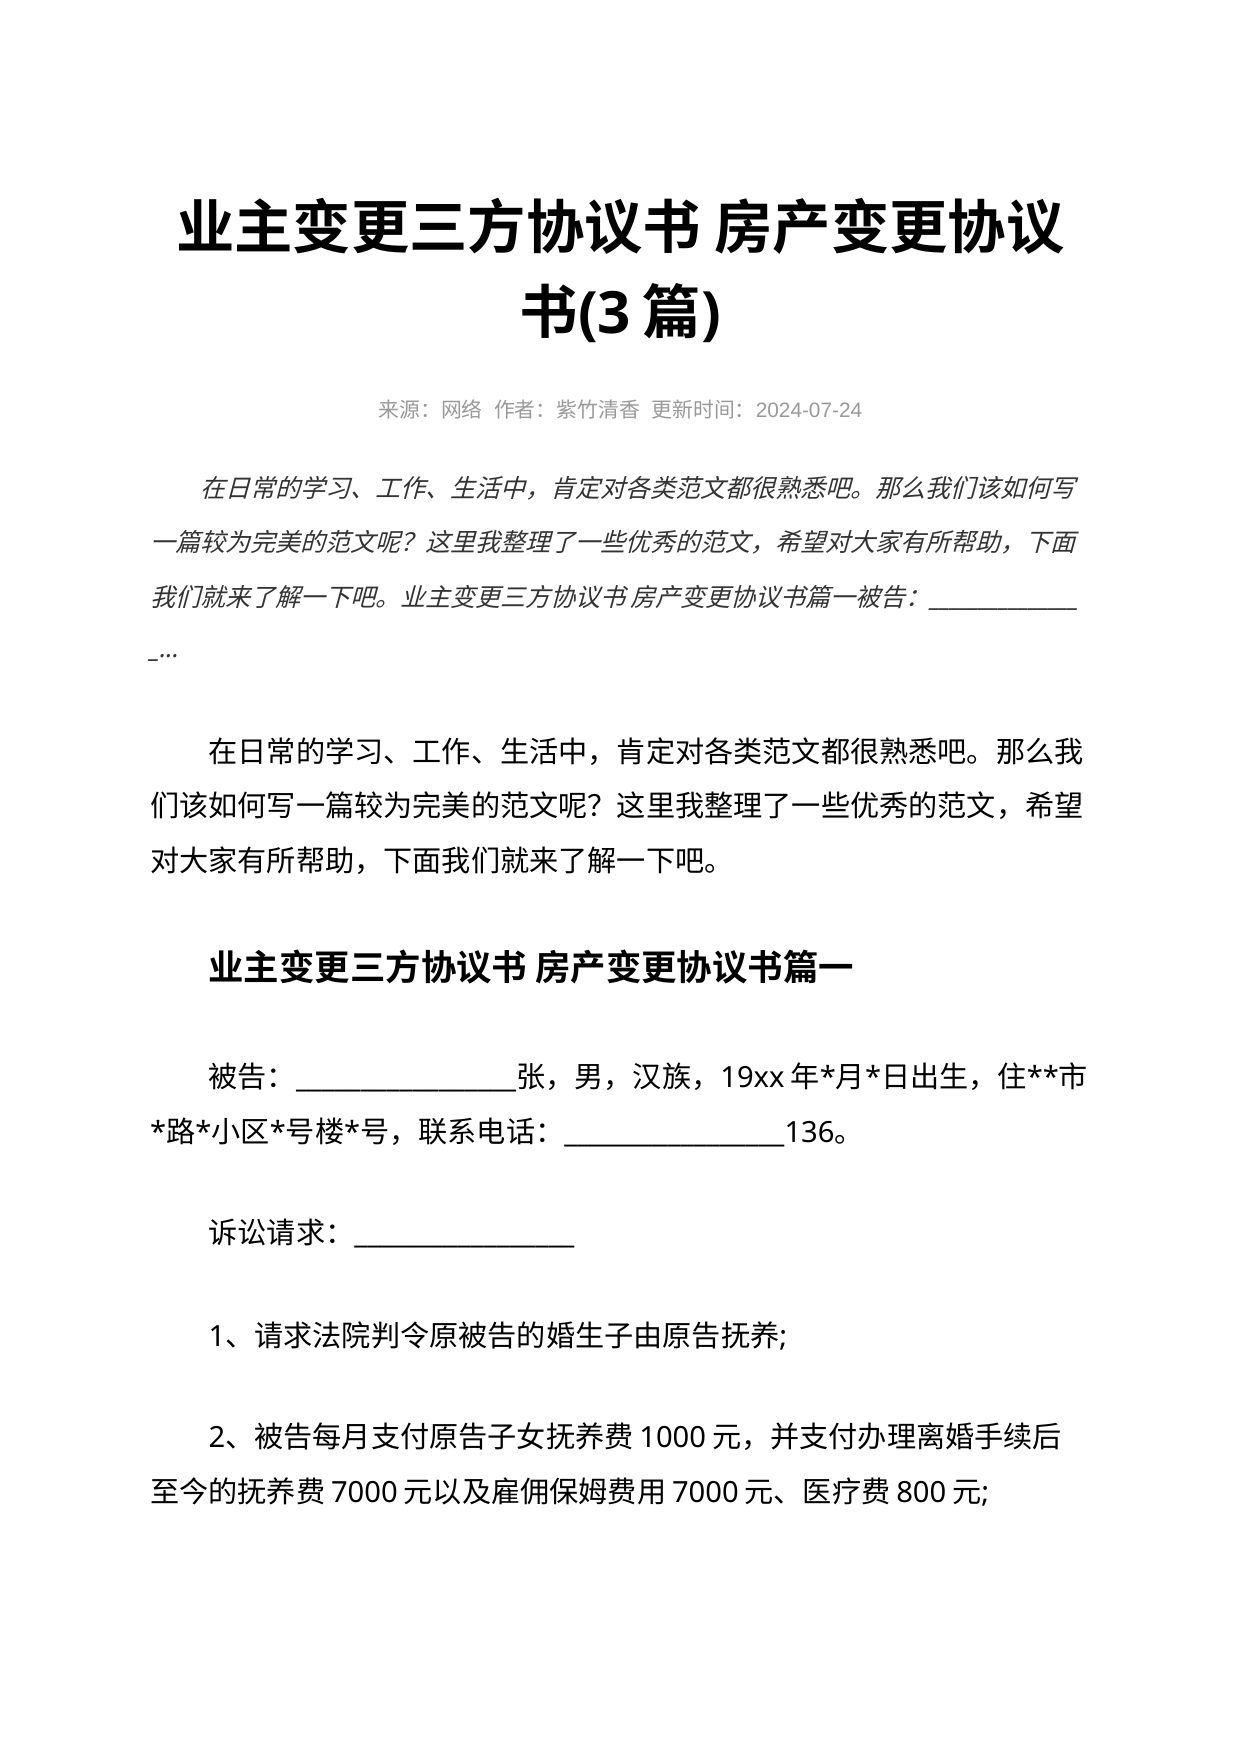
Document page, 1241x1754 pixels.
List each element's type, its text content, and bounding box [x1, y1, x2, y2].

text 2、被告每月支付原告子女抚养费1000元，并支付办理离婚手续后至今的抚养费7000元以及雇佣保姆费用7000元、医疗费800元; [150, 1414, 1090, 1511]
text 1、请求法院判令原被告的婚生子由原告抚养; [150, 1312, 1090, 1354]
subtitle 业主变更三方协议书 房产变更协议书(3篇) [150, 181, 1090, 351]
text 业主变更三方协议书 房产变更协议书篇一 [150, 940, 1090, 991]
text 来源：网络 作者：紫竹清香 更新时间：2024-07-24 [150, 397, 1090, 421]
text 在日常的学习、工作、生活中，肯定对各类范文都很熟悉吧。那么我们该如何写一篇较为完美的范文呢？这里我整理了一些优秀的范文，希望对大家有所帮助，下面我们就来了解一下吧。 [150, 728, 1090, 880]
text 被告：_________________张，男，汉族，19xx年*月*日出生，住**市*路*小区*号楼*号，联系电话：_________________136。 [150, 1053, 1090, 1151]
text 诉讼请求：_________________ [150, 1210, 1090, 1252]
text 在日常的学习、工作、生活中，肯定对各类范文都很熟悉吧。那么我们该如何写一篇较为完美的范文呢？这里我整理了一些优秀的范文，希望对大家有所帮助，下面我们就来了解一下吧。业主变更三方协议书 房产变更协议书篇一被告：________________... [150, 468, 1090, 664]
